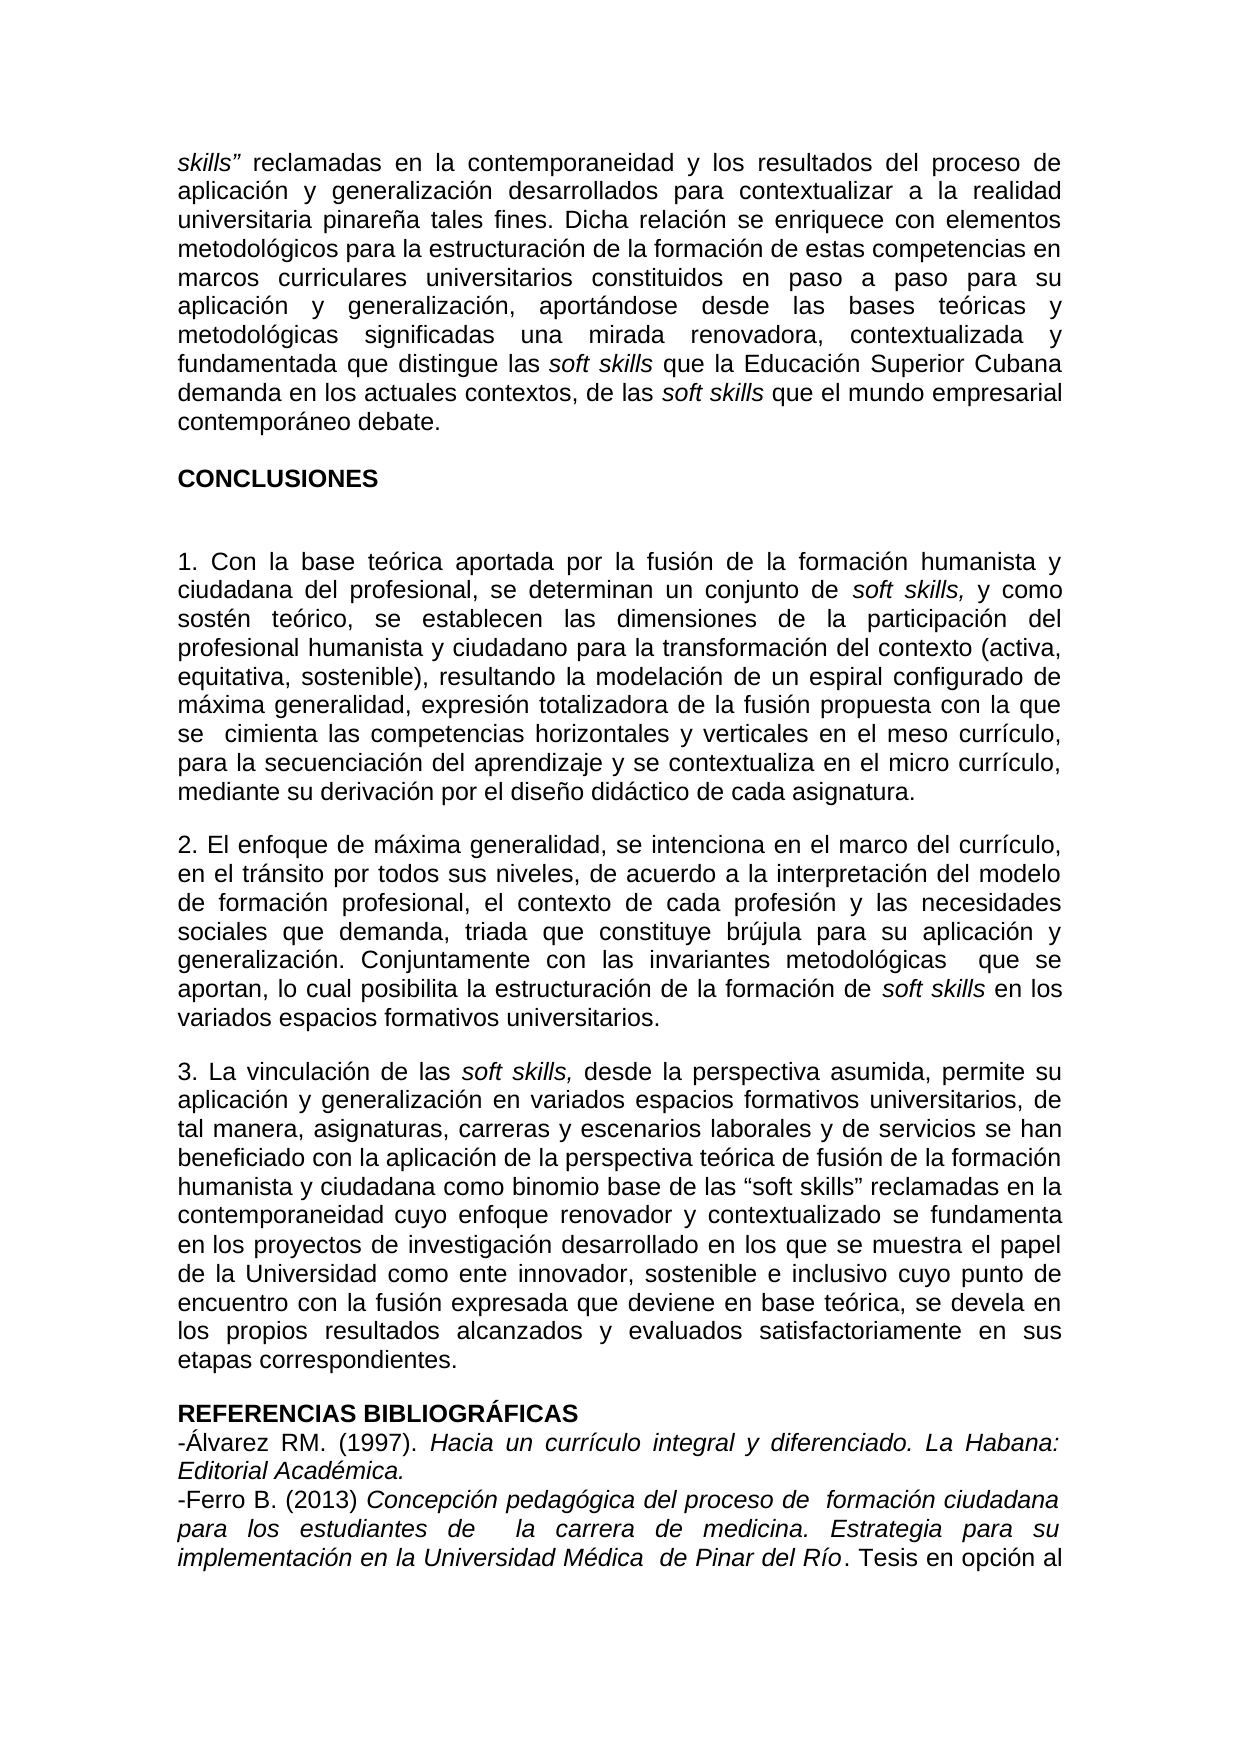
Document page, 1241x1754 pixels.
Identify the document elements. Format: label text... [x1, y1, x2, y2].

text CONCLUSIONES [177, 464, 1063, 493]
text 1. Con la base teórica aportada por la fusión de la formación humanista y ciudadana del profesional, se determinan un conjunto de soft skills, y como sostén teórico, se establecen las dimensiones de la participación del profesional humanista y ciudadano para la transformación del contexto (activa, equitativa, sostenible), resultando la modelación de un espiral configurado de máxima generalidad, expresión totalizadora de la fusión propuesta con la que se cimienta las competencias horizontales y verticales en el meso currículo, para la secuenciación del aprendizaje y se contextualiza en el micro currículo, mediante su derivación por el diseño didáctico de cada asignatura. [177, 547, 1063, 806]
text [177, 1485, 1063, 1571]
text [177, 148, 1063, 436]
text 2. El enfoque de máxima generalidad, se intenciona en el marco del currículo, en el tránsito por todos sus niveles, de acuerdo a la interpretación del modelo de formación profesional, el contexto de cada profesión y las necesidades sociales que demanda, triada que constituye brújula para su aplicación y generalización. Conjuntamente con las invariantes metodológicas que se aportan, lo cual posibilita la estructuración de la formación de soft skills en los variados espacios formativos universitarios. [177, 831, 1063, 1032]
text REFERENCIAS BIBLIOGRÁFICAS [177, 1399, 1063, 1428]
text -Álvarez RM. (1997). Hacia un currículo integral y diferenciado. La Habana: Editorial Académica. [177, 1428, 1063, 1485]
text 3. La vinculación de las soft skills, desde la perspectiva asumida, permite su aplicación y generalización en variados espacios formativos universitarios, de tal manera, asignaturas, carreras y escenarios laborales y de servicios se han beneficiado con la aplicación de la perspectiva teórica de fusión de la formación humanista y ciudadana como binomio base de las “soft skills” reclamadas en la contemporaneidad cuyo enfoque renovador y contextualizado se fundamenta en los proyectos de investigación desarrollado en los que se muestra el papel de la Universidad como ente innovador, sostenible e inclusivo cuyo punto de encuentro con la fusión expresada que deviene en base teórica, se devela en los propios resultados alcanzados y evaluados satisfactoriamente en sus etapas correspondientes. [177, 1057, 1063, 1374]
